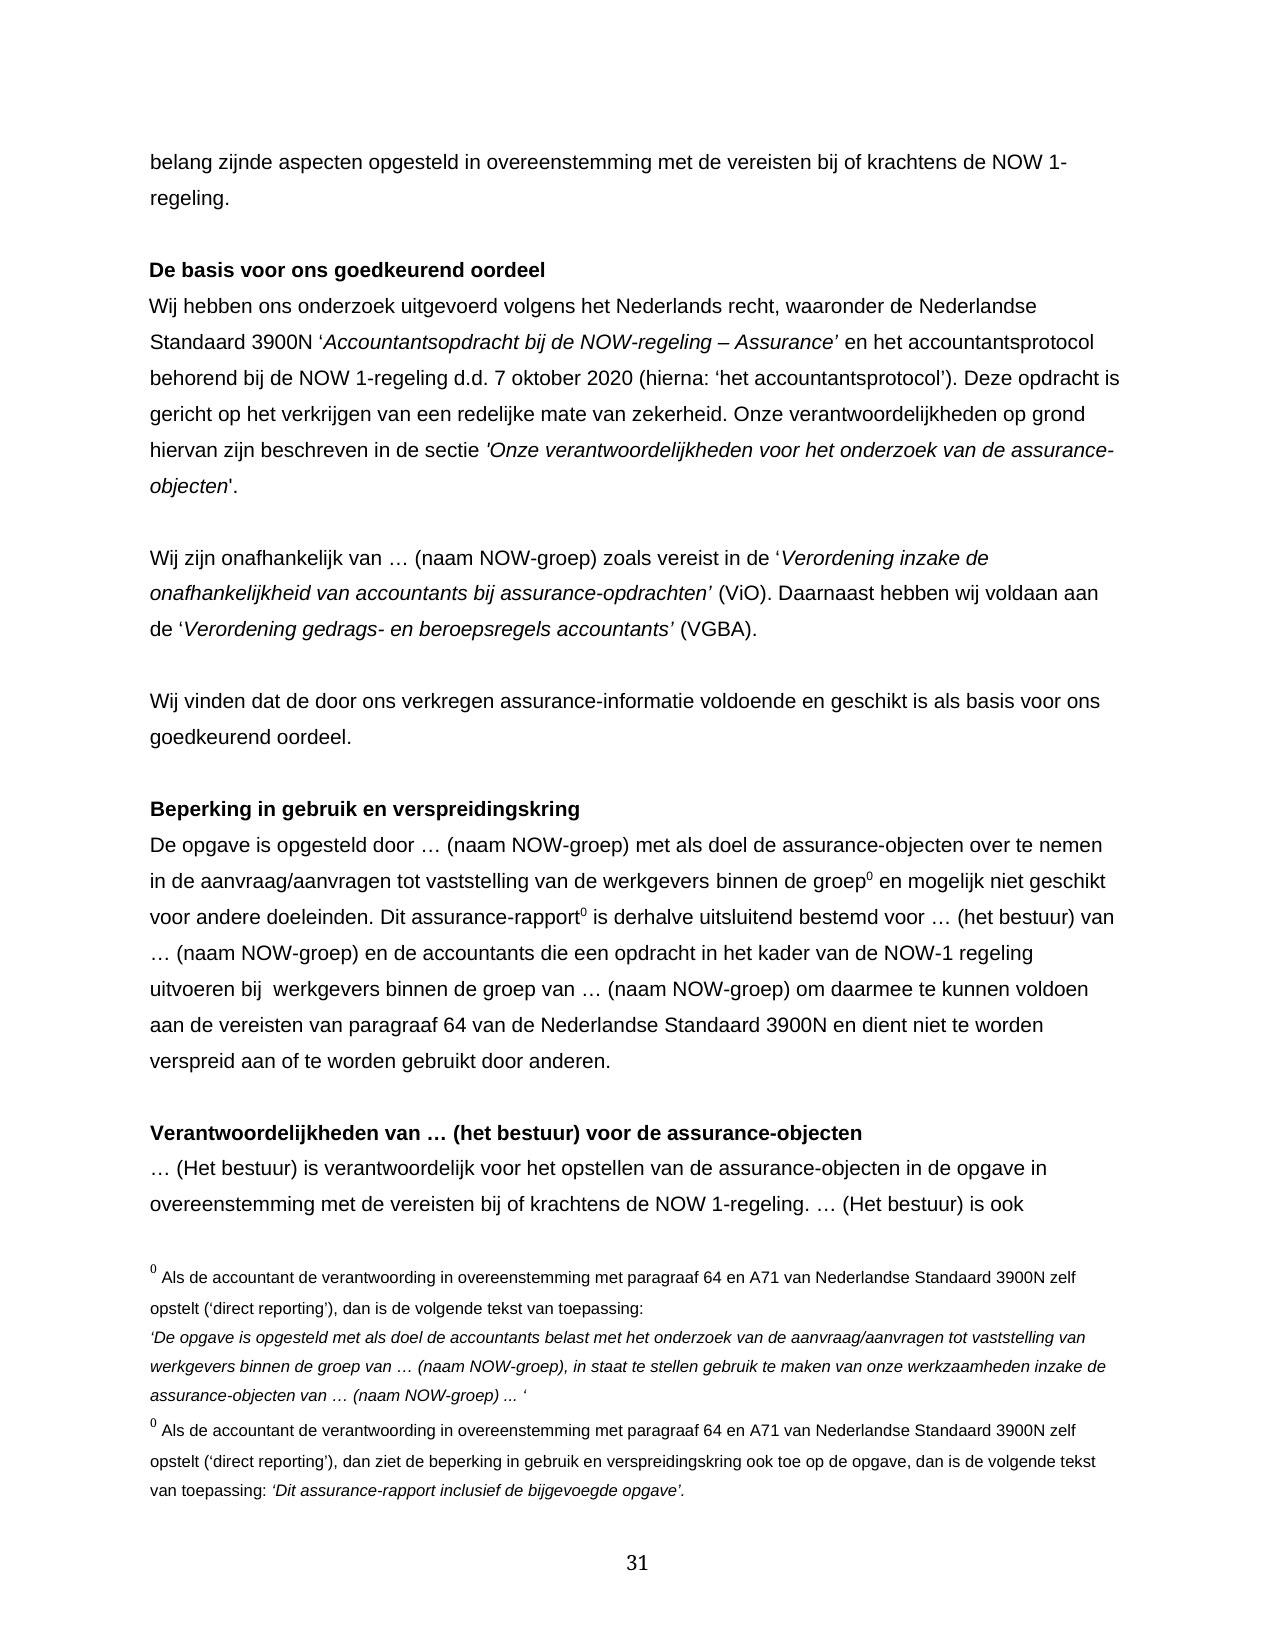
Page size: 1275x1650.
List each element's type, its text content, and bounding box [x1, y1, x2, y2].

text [149, 1156, 1125, 1216]
text De basis voor ons goedkeurend oordeel [149, 258, 1125, 282]
text Wij hebben ons onderzoek uitgevoerd volgens het Nederlands recht, waaronder de Nederlandse Standaard 3900N ‘Accountantsopdracht bij de NOW-regeling – Assurance’ en het accountantsprotocol behorend bij de NOW 1-regeling d.d. 7 oktober 2020 (hierna: ‘het accountantsprotocol’). Deze opdracht is gericht op het verkrijgen van een redelijke mate van zekerheid. Onze verantwoordelijkheden op grond hiervan zijn beschreven in de sectie 'Onze verantwoordelijkheden voor het onderzoek van de assurance-objecten'. [148, 294, 1125, 497]
text Wij vinden dat de door ons verkregen assurance-informatie voldoende en geschikt is als basis voor ons goedkeurend oordeel. [149, 689, 1125, 749]
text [150, 150, 1125, 210]
text De opgave is opgesteld door … (naam NOW-groep) met als doel de assurance-objecten over te nemen in de aanvraag/aanvragen tot vaststelling van de werkgevers binnen de groep en mogelijk niet geschikt voor andere doeleinden. Dit assurance-rapport is derhalve uitsluitend bestemd voor … (het bestuur) van … (naam NOW-groep) en de accountants die een opdracht in het kader van de NOW-1 regeling uitvoeren bij werkgevers binnen de groep van … (naam NOW-groep) om daarmee te kunnen voldoen aan de vereisten van paragraaf 64 van de Nederlandse Standaard 3900N en dient niet te worden verspreid aan of te worden gebruikt door anderen. [149, 833, 1125, 1072]
text Beperking in gebruik en verspreidingskring [150, 797, 1125, 821]
text Verantwoordelijkheden van … (het bestuur) voor de assurance-objecten [150, 1120, 1125, 1144]
text Wij zijn onafhankelijk van … (naam NOW-groep) zoals vereist in de ‘Verordening inzake de onafhankelijkheid van accountants bij assurance-opdrachten’ (ViO). Daarnaast hebben wij voldaan aan de ‘Verordening gedrags- en beroepsregels accountants’ (VGBA). [149, 545, 1125, 641]
